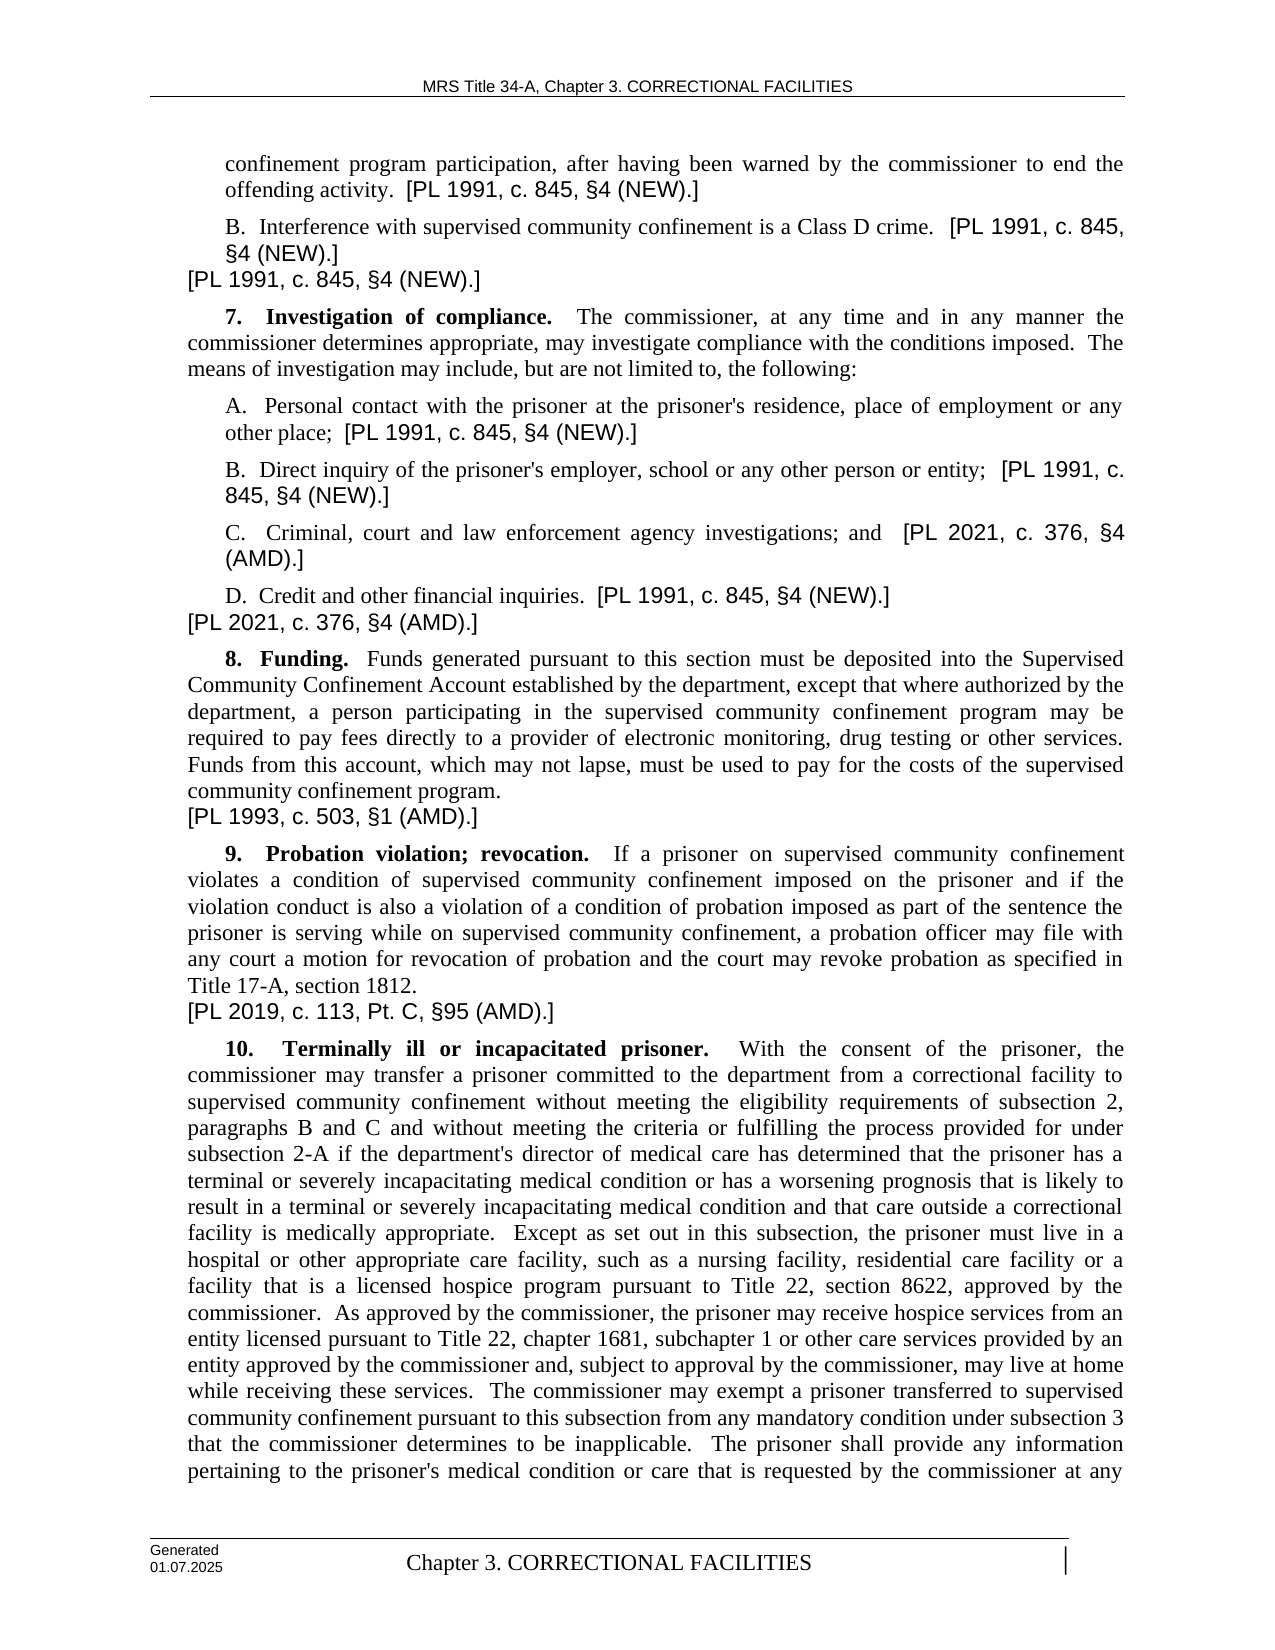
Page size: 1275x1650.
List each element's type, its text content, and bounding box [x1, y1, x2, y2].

text [PL 1991, c. 845, §4 (NEW).] [187, 266, 1125, 292]
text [187, 1035, 1125, 1483]
text [PL 2021, c. 376, §4 (AMD).] [187, 608, 1125, 635]
text 9. Probation violation; revocation. If a prisoner on supervised community confinement violates a condition of supervised community confinement imposed on the prisoner and if the violation conduct is also a violation of a condition of probation imposed as part of the sentence the prisoner is serving while on supervised community confinement, a probation officer may file with any court a motion for revocation of probation and the court may revoke probation as specified in Title 17‑A, section 1812. [187, 840, 1125, 998]
text A. Personal contact with the prisoner at the prisoner's residence, place of employment or any other place; [PL 1991, c. 845, §4 (NEW).] [225, 392, 1125, 445]
text [PL 2019, c. 113, Pt. C, §95 (AMD).] [187, 998, 1125, 1024]
text B. Interference with supervised community confinement is a Class D crime. [PL 1991, c. 845, §4 (NEW).] [225, 213, 1125, 266]
text B. Direct inquiry of the prisoner's employer, school or any other person or entity; [PL 1991, c. 845, §4 (NEW).] [225, 456, 1125, 508]
text D. Credit and other financial inquiries. [PL 1991, c. 845, §4 (NEW).] [225, 582, 1125, 608]
text 7. Investigation of compliance. The commissioner, at any time and in any manner the commissioner determines appropriate, may investigate compliance with the conditions imposed. The means of investigation may include, but are not limited to, the following: [187, 303, 1125, 382]
text 8. Funding. Funds generated pursuant to this section must be deposited into the Supervised Community Confinement Account established by the department, except that where authorized by the department, a person participating in the supervised community confinement program may be required to pay fees directly to a provider of electronic monitoring, drug testing or other services. Funds from this account, which may not lapse, must be used to pay for the costs of the supervised community confinement program. [187, 645, 1125, 803]
text [PL 1993, c. 503, §1 (AMD).] [187, 803, 1125, 830]
text C. Criminal, court and law enforcement agency investigations; and [PL 2021, c. 376, §4 (AMD).] [225, 519, 1125, 572]
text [225, 150, 1125, 203]
